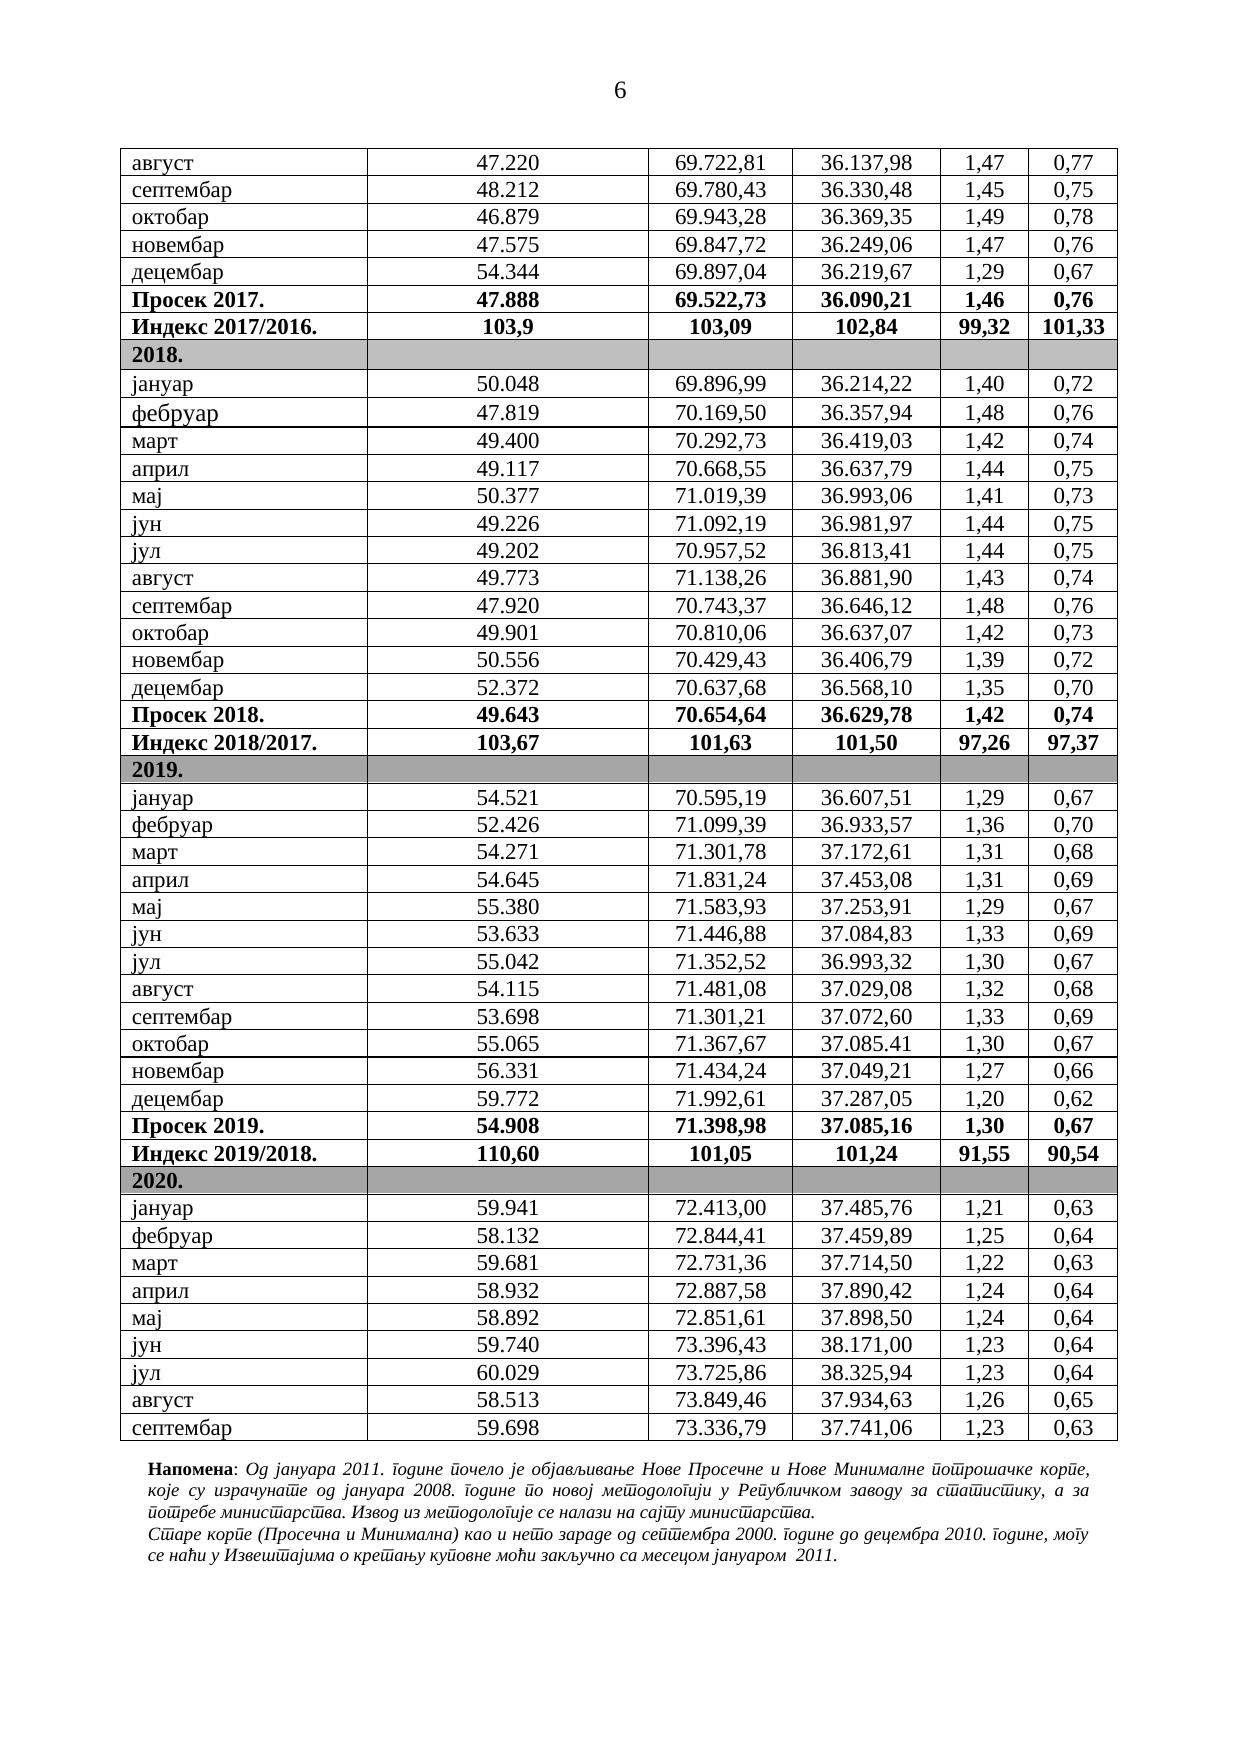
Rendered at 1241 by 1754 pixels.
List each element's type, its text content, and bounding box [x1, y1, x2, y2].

table_cell 71.301,21 [649, 1003, 792, 1029]
table_cell 1,31 [941, 866, 1028, 892]
table_cell 54.271 [368, 838, 648, 865]
table_cell 1,48 [941, 398, 1028, 426]
table_cell 37.453,08 [793, 866, 940, 892]
table_cell 0,73 [1029, 482, 1117, 508]
table_cell 37.898,50 [793, 1304, 940, 1330]
table_cell 71.434,24 [649, 1058, 792, 1084]
table_cell [649, 756, 792, 782]
table_cell 0,74 [1029, 564, 1117, 591]
table_cell 1,31 [941, 838, 1028, 865]
table_cell 2019. [121, 756, 367, 782]
table_cell октобар [121, 619, 367, 646]
table_cell 0,76 [1029, 398, 1117, 426]
table_cell 101,63 [649, 729, 792, 755]
table_cell 0,67 [1029, 1030, 1117, 1056]
table_cell 99,32 [941, 313, 1028, 339]
table_cell 71.019,39 [649, 482, 792, 508]
table_cell јул [121, 537, 367, 563]
table_cell [793, 1167, 940, 1193]
table_cell 54.645 [368, 866, 648, 892]
table_cell 1,45 [941, 176, 1028, 202]
table_cell 101,05 [649, 1140, 792, 1166]
table_cell 1,22 [941, 1249, 1028, 1276]
table_cell мај [121, 893, 367, 919]
table_cell 36.607,51 [793, 784, 940, 810]
table_cell 0,75 [1029, 176, 1117, 202]
table_cell 0,75 [1029, 537, 1117, 563]
table_cell 49.226 [368, 510, 648, 536]
table_cell 47.819 [368, 398, 648, 426]
table_cell 37.485,76 [793, 1195, 940, 1221]
table_cell 1,35 [941, 674, 1028, 700]
table_cell 37.072,60 [793, 1003, 940, 1029]
table_cell 73.725,86 [649, 1359, 792, 1385]
table_cell 101,50 [793, 729, 940, 755]
table_cell 58.132 [368, 1222, 648, 1248]
table_cell 1,42 [941, 619, 1028, 646]
table_cell 48.212 [368, 176, 648, 202]
table_cell 36.993,06 [793, 482, 940, 508]
table_cell новембар [121, 231, 367, 257]
table_cell децембар [121, 1085, 367, 1111]
table_cell 101,33 [1029, 313, 1117, 339]
table_cell јул [121, 948, 367, 974]
table_cell 91,55 [941, 1140, 1028, 1166]
table_cell 1,42 [941, 701, 1028, 728]
table_cell 37.085,16 [793, 1112, 940, 1139]
table_cell 49.117 [368, 455, 648, 481]
table_cell август [121, 149, 367, 175]
table_cell 49.400 [368, 428, 648, 454]
table_cell [793, 756, 940, 782]
table_cell 38.325,94 [793, 1359, 940, 1385]
table_cell 0,68 [1029, 975, 1117, 1002]
table_cell 103,9 [368, 313, 648, 339]
table_cell 0,63 [1029, 1195, 1117, 1221]
table_cell 0,67 [1029, 258, 1117, 284]
table_cell 1,32 [941, 975, 1028, 1002]
table_cell 1,29 [941, 784, 1028, 810]
table_cell 69.722,81 [649, 149, 792, 175]
table_cell 72.887,58 [649, 1277, 792, 1303]
table_cell 71.992,61 [649, 1085, 792, 1111]
table_cell 1,41 [941, 482, 1028, 508]
table_cell 36.406,79 [793, 647, 940, 673]
table_cell новембар [121, 1058, 367, 1084]
table_cell новембар [121, 647, 367, 673]
table_cell [941, 1167, 1028, 1193]
table_cell 70.169,50 [649, 398, 792, 426]
table_cell 50.048 [368, 370, 648, 397]
table_cell 1,30 [941, 948, 1028, 974]
table_cell 1,36 [941, 811, 1028, 837]
table_cell 54.344 [368, 258, 648, 284]
table_cell 69.522,73 [649, 286, 792, 312]
table_cell 58.932 [368, 1277, 648, 1303]
table_cell 1,47 [941, 149, 1028, 175]
table_cell 37.172,61 [793, 838, 940, 865]
table_cell 1,44 [941, 455, 1028, 481]
table_cell 0,76 [1029, 231, 1117, 257]
table_cell [941, 340, 1028, 369]
table_cell 71.301,78 [649, 838, 792, 865]
table_cell август [121, 975, 367, 1002]
table_cell септембар [121, 592, 367, 618]
table_cell 1,23 [941, 1414, 1028, 1440]
table_cell 71.367,67 [649, 1030, 792, 1056]
table_cell 38.171,00 [793, 1331, 940, 1358]
table_cell 47.920 [368, 592, 648, 618]
table_cell јун [121, 921, 367, 947]
table_cell 37.890,42 [793, 1277, 940, 1303]
table_cell 73.396,43 [649, 1331, 792, 1358]
table_cell 36.090,21 [793, 286, 940, 312]
table_cell 69.847,72 [649, 231, 792, 257]
table_cell 50.377 [368, 482, 648, 508]
table_cell 49.773 [368, 564, 648, 591]
table_cell септембар [121, 1003, 367, 1029]
table_cell 71.583,93 [649, 893, 792, 919]
table_cell 1,42 [941, 428, 1028, 454]
table_cell април [121, 455, 367, 481]
table_cell 0,63 [1029, 1249, 1117, 1276]
table_cell 73.849,46 [649, 1386, 792, 1413]
table_cell 58.892 [368, 1304, 648, 1330]
table_cell 69.780,43 [649, 176, 792, 202]
table_cell 36.249,06 [793, 231, 940, 257]
table_cell 54.908 [368, 1112, 648, 1139]
table_cell 37.085.41 [793, 1030, 940, 1056]
table_cell 37.253,91 [793, 893, 940, 919]
table_cell 59.740 [368, 1331, 648, 1358]
table_cell 2018. [121, 340, 367, 369]
table_cell 37.287,05 [793, 1085, 940, 1111]
table_cell 69.943,28 [649, 204, 792, 230]
table_cell Просек 2017. [121, 286, 367, 312]
table_cell 59.772 [368, 1085, 648, 1111]
table_cell 1,29 [941, 893, 1028, 919]
table_cell jун [121, 1331, 367, 1358]
table_cell фебруар [121, 1222, 367, 1248]
table_cell 0,64 [1029, 1304, 1117, 1330]
table_cell 71.446,88 [649, 921, 792, 947]
table_cell 72.731,36 [649, 1249, 792, 1276]
table_cell 71.398,98 [649, 1112, 792, 1139]
table_cell 50.556 [368, 647, 648, 673]
table_cell 0,65 [1029, 1386, 1117, 1413]
table_cell 1,47 [941, 231, 1028, 257]
table_cell 0,72 [1029, 370, 1117, 397]
table_cell 36.568,10 [793, 674, 940, 700]
table_cell [649, 1167, 792, 1193]
table_cell 1,24 [941, 1277, 1028, 1303]
table_cell 55.065 [368, 1030, 648, 1056]
text Старе корпе (Просечна и Минимална) као и нето зараде од септембра 2000. године до децембра 2010. године, могу се наћи у Извештајима о кретању куповне моћи закључно са месецом јануаром 2011. [148, 1522, 1093, 1566]
table_cell 36.219,67 [793, 258, 940, 284]
text Напомена: Од јануара 2011. године почело је објављивање Нове Просечне и Нове Минималне потрошачке корпе, које су израчунате од јануара 2008. године по новој методологији у Републичком заводу за статистику, а за потребе министарства. Извод из методологије се налази на сајту министарства. [148, 1458, 1093, 1522]
table_cell 90,54 [1029, 1140, 1117, 1166]
table_cell 0,64 [1029, 1331, 1117, 1358]
table_cell јануар [121, 370, 367, 397]
table_cell 0,75 [1029, 455, 1117, 481]
table_cell 1,27 [941, 1058, 1028, 1084]
table_cell 97,26 [941, 729, 1028, 755]
table_cell 72.413,00 [649, 1195, 792, 1221]
table_cell 36.981,97 [793, 510, 940, 536]
table_cell мај [121, 1304, 367, 1330]
table_cell [793, 340, 940, 369]
table_cell 70.637,68 [649, 674, 792, 700]
table_cell август [121, 1386, 367, 1413]
table_cell 0,77 [1029, 149, 1117, 175]
table_cell [1029, 1167, 1117, 1193]
table_cell 55.380 [368, 893, 648, 919]
table_cell 70.810,06 [649, 619, 792, 646]
table_cell 0,75 [1029, 510, 1117, 536]
table_cell 36.357,94 [793, 398, 940, 426]
table_cell 103,67 [368, 729, 648, 755]
table_cell 54.115 [368, 975, 648, 1002]
table_cell 37.049,21 [793, 1058, 940, 1084]
table_cell 70.743,37 [649, 592, 792, 618]
table_cell 36.881,90 [793, 564, 940, 591]
table_cell 1,48 [941, 592, 1028, 618]
table_cell 36.646,12 [793, 592, 940, 618]
table_cell Индекс 2017/2016. [121, 313, 367, 339]
table_cell 0,76 [1029, 286, 1117, 312]
table_cell 73.336,79 [649, 1414, 792, 1440]
table_cell [941, 756, 1028, 782]
table_cell 1,26 [941, 1386, 1028, 1413]
table_cell 53.633 [368, 921, 648, 947]
table_cell 72.851,61 [649, 1304, 792, 1330]
table_cell 49.643 [368, 701, 648, 728]
table_cell 101,24 [793, 1140, 940, 1166]
table_cell март [121, 428, 367, 454]
table_cell 59.681 [368, 1249, 648, 1276]
table_cell 70.957,52 [649, 537, 792, 563]
table_cell 71.099,39 [649, 811, 792, 837]
table_cell мај [121, 482, 367, 508]
table_cell 1,39 [941, 647, 1028, 673]
table_cell фебруар [121, 811, 367, 837]
table_cell април [121, 1277, 367, 1303]
table_cell [368, 756, 648, 782]
table_cell 102,84 [793, 313, 940, 339]
table_cell 0,67 [1029, 948, 1117, 974]
table_cell 59.698 [368, 1414, 648, 1440]
table_cell 1,29 [941, 258, 1028, 284]
table_cell 37.714,50 [793, 1249, 940, 1276]
table_cell 36.637,07 [793, 619, 940, 646]
table_cell 1,46 [941, 286, 1028, 312]
table_cell јануар [121, 784, 367, 810]
table_cell 71.831,24 [649, 866, 792, 892]
table_cell април [121, 866, 367, 892]
table_cell [649, 340, 792, 369]
table_cell 71.138,26 [649, 564, 792, 591]
table_cell Просек 2019. [121, 1112, 367, 1139]
table_cell 0,63 [1029, 1414, 1117, 1440]
table_cell 1,30 [941, 1030, 1028, 1056]
table_cell 0,74 [1029, 701, 1117, 728]
table_cell 0,67 [1029, 784, 1117, 810]
table_cell 36.637,79 [793, 455, 940, 481]
table_cell 47.888 [368, 286, 648, 312]
table_cell 37.934,63 [793, 1386, 940, 1413]
table_cell 36.629,78 [793, 701, 940, 728]
table_cell 0,78 [1029, 204, 1117, 230]
table_cell јун [121, 510, 367, 536]
table_cell 103,09 [649, 313, 792, 339]
table_cell јануар [121, 1195, 367, 1221]
table_cell 72.844,41 [649, 1222, 792, 1248]
table_cell 37.029,08 [793, 975, 940, 1002]
table_cell 0,68 [1029, 838, 1117, 865]
table_cell 69.896,99 [649, 370, 792, 397]
table_cell 69.897,04 [649, 258, 792, 284]
table_cell 0,72 [1029, 647, 1117, 673]
table_cell 70.292,73 [649, 428, 792, 454]
table_cell 36.214,22 [793, 370, 940, 397]
table_cell 1,44 [941, 510, 1028, 536]
table_cell 54.521 [368, 784, 648, 810]
table_cell 1,21 [941, 1195, 1028, 1221]
table_cell 46.879 [368, 204, 648, 230]
table_cell 0,69 [1029, 866, 1117, 892]
table_cell [368, 340, 648, 369]
table_cell [368, 1167, 648, 1193]
table_cell 70.595,19 [649, 784, 792, 810]
table_cell 1,44 [941, 537, 1028, 563]
table_cell октобар [121, 204, 367, 230]
table_cell октобар [121, 1030, 367, 1056]
table_cell март [121, 838, 367, 865]
table_cell [1029, 756, 1117, 782]
table_cell август [121, 564, 367, 591]
table_cell 1,33 [941, 1003, 1028, 1029]
table_cell 58.513 [368, 1386, 648, 1413]
table_cell 49.202 [368, 537, 648, 563]
table_cell 55.042 [368, 948, 648, 974]
table_cell 0,70 [1029, 811, 1117, 837]
table_cell 97,37 [1029, 729, 1117, 755]
table_cell 37.084,83 [793, 921, 940, 947]
table_cell 71.092,19 [649, 510, 792, 536]
table_cell 1,24 [941, 1304, 1028, 1330]
table_cell 0,69 [1029, 921, 1117, 947]
table_cell 70.668,55 [649, 455, 792, 481]
table_cell 59.941 [368, 1195, 648, 1221]
table_cell фебруар [121, 398, 367, 426]
table_cell 70.429,43 [649, 647, 792, 673]
table_cell 36.330,48 [793, 176, 940, 202]
table_cell 52.372 [368, 674, 648, 700]
table_cell 0,67 [1029, 1112, 1117, 1139]
table_cell 1,33 [941, 921, 1028, 947]
table_cell септембар [121, 176, 367, 202]
table_cell 1,20 [941, 1085, 1028, 1111]
table_cell 0,62 [1029, 1085, 1117, 1111]
table_cell 47.220 [368, 149, 648, 175]
table_cell 1,40 [941, 370, 1028, 397]
table_cell децембар [121, 258, 367, 284]
table_cell 0,64 [1029, 1222, 1117, 1248]
table_cell 36.419,03 [793, 428, 940, 454]
table_cell 1,23 [941, 1359, 1028, 1385]
table_cell 1,25 [941, 1222, 1028, 1248]
table_cell 36.813,41 [793, 537, 940, 563]
table_cell 70.654,64 [649, 701, 792, 728]
table_cell 0,64 [1029, 1277, 1117, 1303]
table_cell 1,43 [941, 564, 1028, 591]
table_cell 36.137,98 [793, 149, 940, 175]
table_cell 47.575 [368, 231, 648, 257]
table_cell 2020. [121, 1167, 367, 1193]
table_cell 60.029 [368, 1359, 648, 1385]
table_cell [1029, 340, 1117, 369]
table_cell 37.741,06 [793, 1414, 940, 1440]
table_cell Индекс 2018/2017. [121, 729, 367, 755]
table_cell 0,74 [1029, 428, 1117, 454]
table_cell Индекс 2019/2018. [121, 1140, 367, 1166]
table_cell 0,70 [1029, 674, 1117, 700]
table_cell јул [121, 1359, 367, 1385]
table_cell 0,66 [1029, 1058, 1117, 1084]
table_cell 71.352,52 [649, 948, 792, 974]
table_cell 0,64 [1029, 1359, 1117, 1385]
table_cell 0,69 [1029, 1003, 1117, 1029]
table_cell 36.993,32 [793, 948, 940, 974]
table_cell 56.331 [368, 1058, 648, 1084]
table_cell 53.698 [368, 1003, 648, 1029]
table_cell 1,30 [941, 1112, 1028, 1139]
table_cell 0,76 [1029, 592, 1117, 618]
table_cell 36.369,35 [793, 204, 940, 230]
table_cell децембар [121, 674, 367, 700]
table_cell 0,73 [1029, 619, 1117, 646]
table_cell 52.426 [368, 811, 648, 837]
table_cell септембар [121, 1414, 367, 1440]
table_cell 110,60 [368, 1140, 648, 1166]
table_cell 1,49 [941, 204, 1028, 230]
table_cell 0,67 [1029, 893, 1117, 919]
table_cell 37.459,89 [793, 1222, 940, 1248]
table_cell март [121, 1249, 367, 1276]
table_cell 36.933,57 [793, 811, 940, 837]
table_cell 71.481,08 [649, 975, 792, 1002]
table_cell Просек 2018. [121, 701, 367, 728]
table_cell 49.901 [368, 619, 648, 646]
table_cell 1,23 [941, 1331, 1028, 1358]
